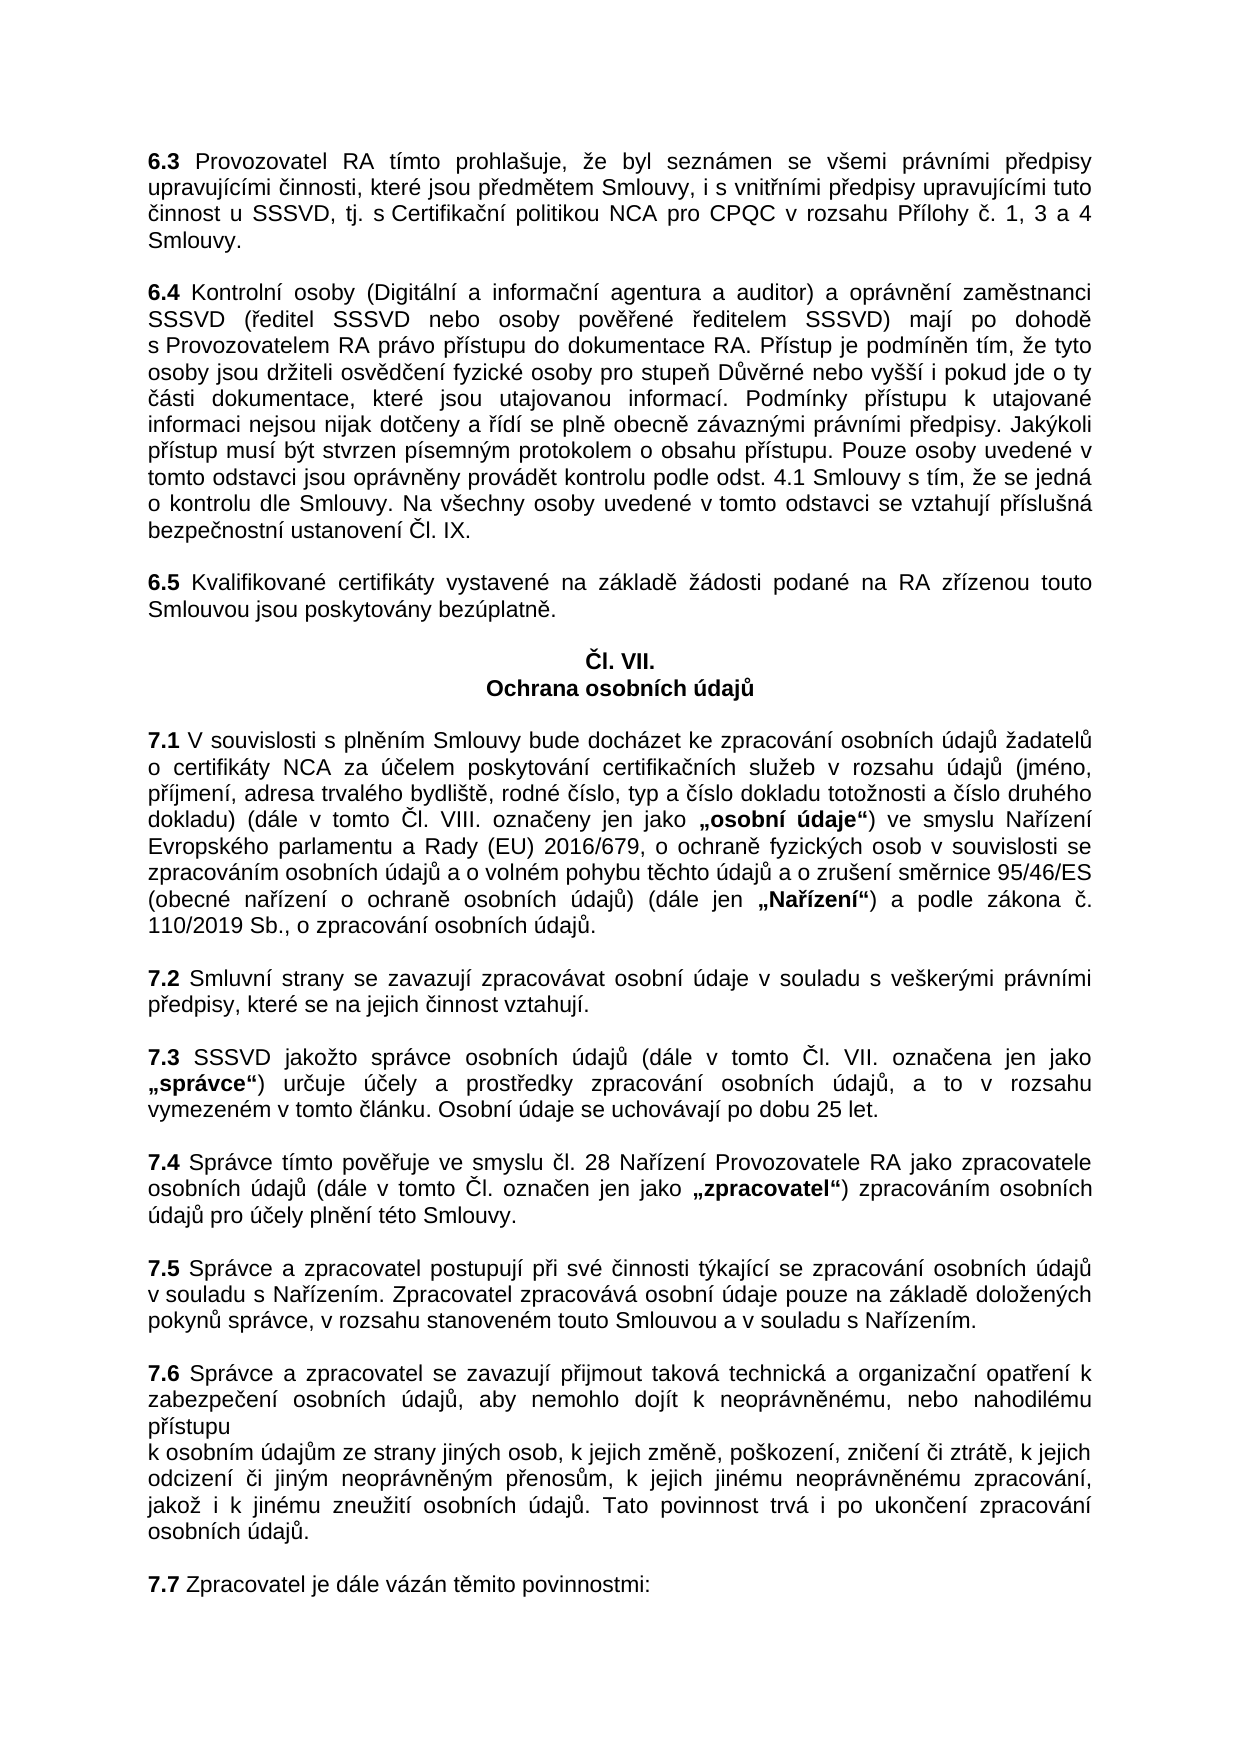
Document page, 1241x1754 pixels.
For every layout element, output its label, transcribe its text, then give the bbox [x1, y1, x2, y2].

text 7.7 Zpracovatel je dále vázán těmito povinnostmi: [148, 1571, 1093, 1597]
text 6.3 Provozovatel RA tímto prohlašuje, že byl seznámen se všemi právními předpisy upravujícími činnosti, které jsou předmětem Smlouvy, i s vnitřními předpisy upravujícími tuto činnost u SSSVD, tj. s Certifikační politikou NCA pro CPQC v rozsahu Přílohy č. 1, 3 a 4 Smlouvy. [148, 148, 1093, 253]
text 7.6 Správce a zpracovatel se zavazují přijmout taková technická a organizační opatření k zabezpečení osobních údajů, aby nemohlo dojít k neoprávněnému, nebo nahodilému přístupu [148, 1360, 1093, 1439]
text 7.1 V souvislosti s plněním Smlouvy bude docházet ke zpracování osobních údajů žadatelů o certifikáty NCA za účelem poskytování certifikačních služeb v rozsahu údajů (jméno, příjmení, adresa trvalého bydliště, rodné číslo, typ a číslo dokladu totožnosti a číslo druhého dokladu) (dále v tomto Čl. VIII. označeny jen jako „osobní údaje“) ve smyslu Nařízení Evropského parlamentu a Rady (EU) 2016/679, o ochraně fyzických osob v souvislosti se zpracováním osobních údajů a o volném pohybu těchto údajů a o zrušení směrnice 95/46/ES (obecné nařízení o ochraně osobních údajů) (dále jen „Nařízení“) a podle zákona č. 110/2019 Sb., o zpracování osobních údajů. [148, 727, 1093, 938]
text k osobním údajům ze strany jiných osob, k jejich změně, poškození, zničení či ztrátě, k jejich odcizení či jiným neoprávněným přenosům, k jejich jinému neoprávněnému zpracování, jakož i k jinému zneužití osobních údajů. Tato povinnost trvá i po ukončení zpracování osobních údajů. [148, 1439, 1093, 1544]
text 7.3 SSSVD jakožto správce osobních údajů (dále v tomto Čl. VII. označena jen jako „správce“) určuje účely a prostředky zpracování osobních údajů, a to v rozsahu vymezeném v tomto článku. Osobní údaje se uchovávají po dobu 25 let. [148, 1044, 1093, 1123]
text 7.4 Správce tímto pověřuje ve smyslu čl. 28 Nařízení Provozovatele RA jako zpracovatele osobních údajů (dále v tomto Čl. označen jen jako „zpracovatel“) zpracováním osobních údajů pro účely plnění této Smlouvy. [148, 1149, 1093, 1228]
text 7.5 Správce a zpracovatel postupují při své činnosti týkající se zpracování osobních údajů v souladu s Nařízením. Zpracovatel zpracovává osobní údaje pouze na základě doložených pokynů správce, v rozsahu stanoveném touto Smlouvou a v souladu s Nařízením. [148, 1254, 1093, 1333]
text Čl. VII. [148, 648, 1093, 675]
text 6.4 Kontrolní osoby (Digitální a informační agentura a auditor) a oprávnění zaměstnanci SSSVD (ředitel SSSVD nebo osoby pověřené ředitelem SSSVD) mají po dohodě s Provozovatelem RA právo přístupu do dokumentace RA. Přístup je podmíněn tím, že tyto osoby jsou držiteli osvědčení fyzické osoby pro stupeň Důvěrné nebo vyšší i pokud jde o ty části dokumentace, které jsou utajovanou informací. Podmínky přístupu k utajované informaci nejsou nijak dotčeny a řídí se plně obecně závaznými právními předpisy. Jakýkoli přístup musí být stvrzen písemným protokolem o obsahu přístupu. Pouze osoby uvedené v tomto odstavci jsou oprávněny provádět kontrolu podle odst. 4.1 Smlouvy s tím, že se jedná o kontrolu dle Smlouvy. Na všechny osoby uvedené v tomto odstavci se vztahují příslušná bezpečnostní ustanovení Čl. IX. [148, 279, 1093, 543]
text Ochrana osobních údajů [148, 675, 1093, 701]
text 7.2 Smluvní strany se zavazují zpracovávat osobní údaje v souladu s veškerými právními předpisy, které se na jejich činnost vztahují. [148, 964, 1093, 1017]
text 6.5 Kvalifikované certifikáty vystavené na základě žádosti podané na RA zřízenou touto Smlouvou jsou poskytovány bezúplatně. [148, 569, 1093, 622]
